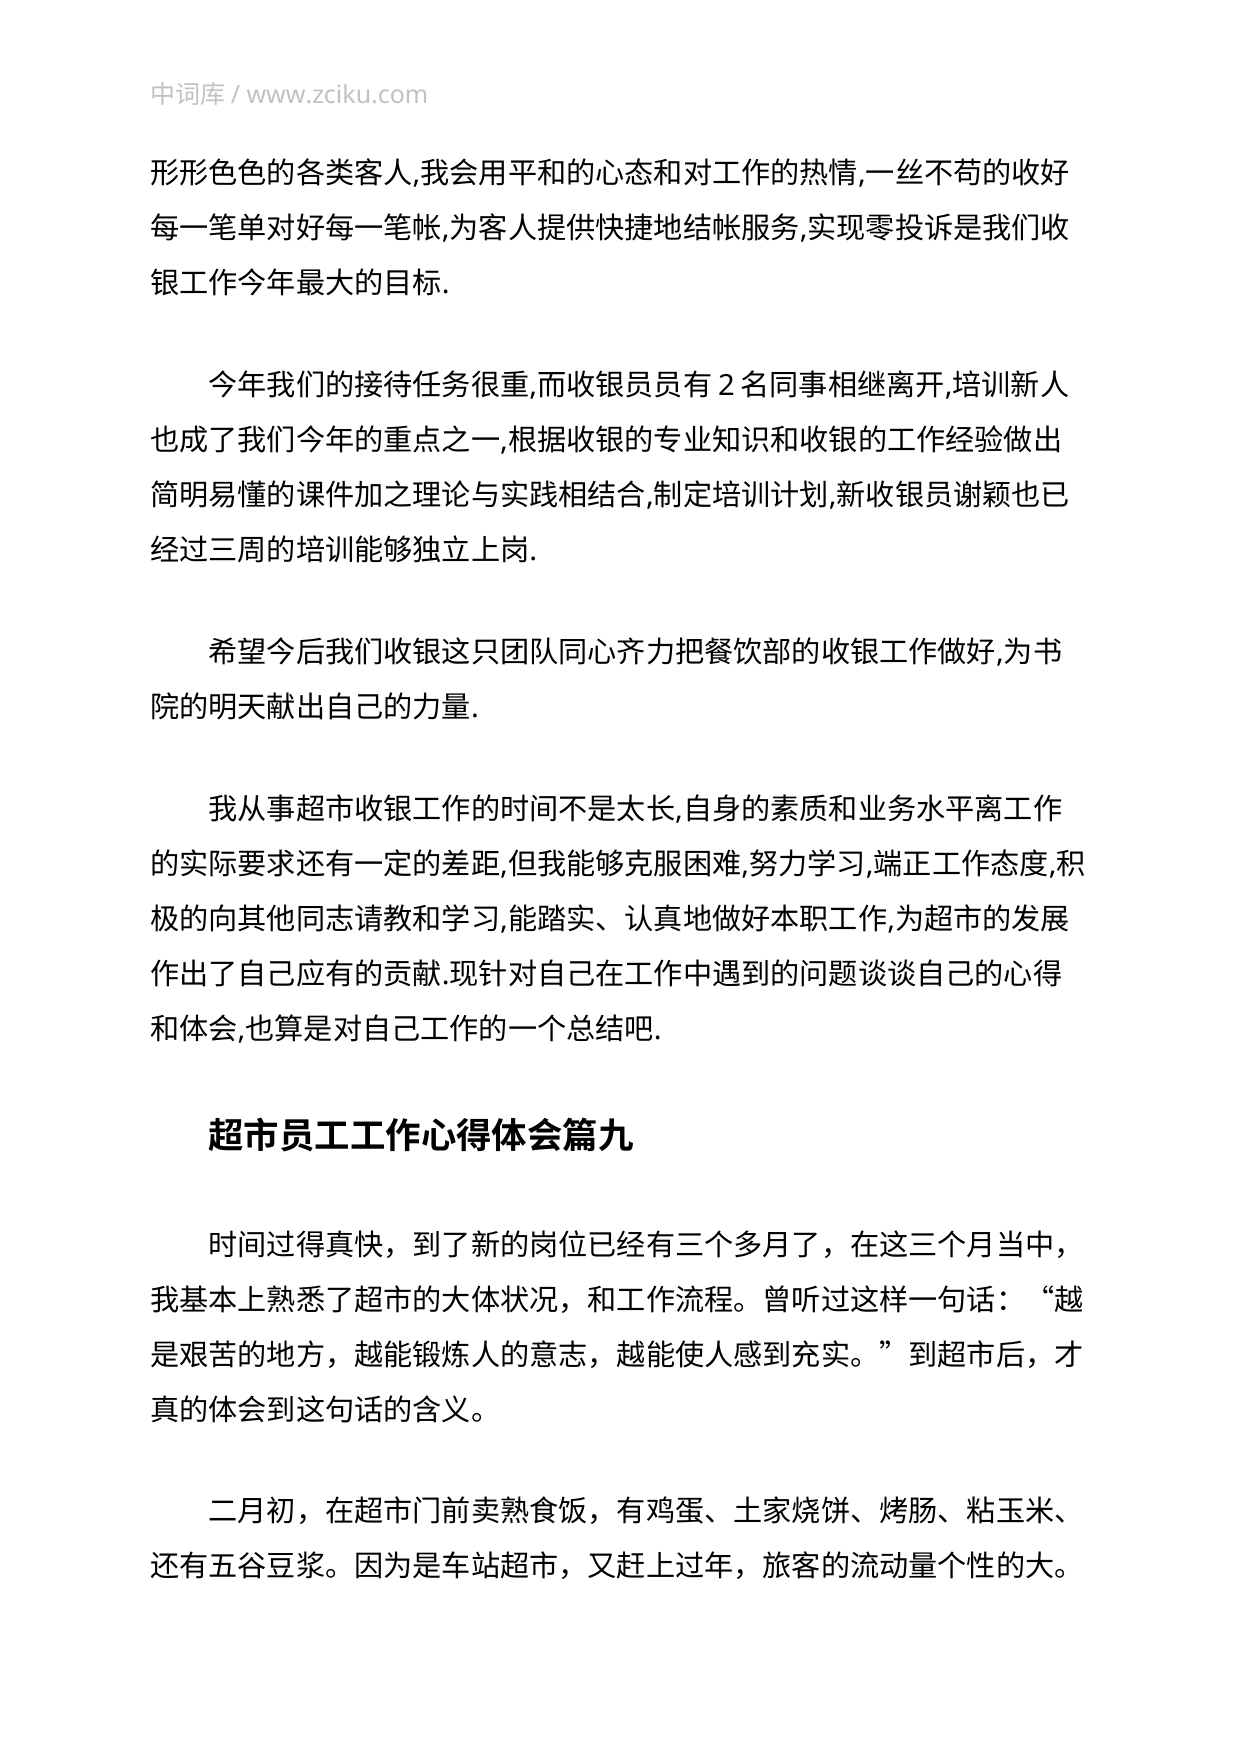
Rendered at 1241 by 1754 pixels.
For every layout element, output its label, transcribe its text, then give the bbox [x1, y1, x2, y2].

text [150, 1488, 1090, 1585]
text 我从事超市收银工作的时间不是太长,自身的素质和业务水平离工作的实际要求还有一定的差距,但我能够克服困难,努力学习,端正工作态度,积极的向其他同志请教和学习,能踏实、认真地做好本职工作,为超市的发展作出了自己应有的贡献.现针对自己在工作中遇到的问题谈谈自己的心得和体会,也算是对自己工作的一个总结吧. [150, 786, 1090, 1048]
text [150, 150, 1090, 302]
text 时间过得真快，到了新的岗位已经有三个多月了，在这三个月当中，我基本上熟悉了超市的大体状况，和工作流程。曾听过这样一句话：“越是艰苦的地方，越能锻炼人的意志，越能使人感到充实。”到超市后，才真的体会到这句话的含义。 [150, 1221, 1090, 1428]
text 今年我们的接待任务很重,而收银员员有2名同事相继离开,培训新人也成了我们今年的重点之一,根据收银的专业知识和收银的工作经验做出简明易懂的课件加之理论与实践相结合,制定培训计划,新收银员谢颖也已经过三周的培训能够独立上岗. [150, 362, 1090, 569]
text 希望今后我们收银这只团队同心齐力把餐饮部的收银工作做好,为书院的明天献出自己的力量. [150, 629, 1090, 726]
text 超市员工工作心得体会篇九 [150, 1108, 1090, 1159]
